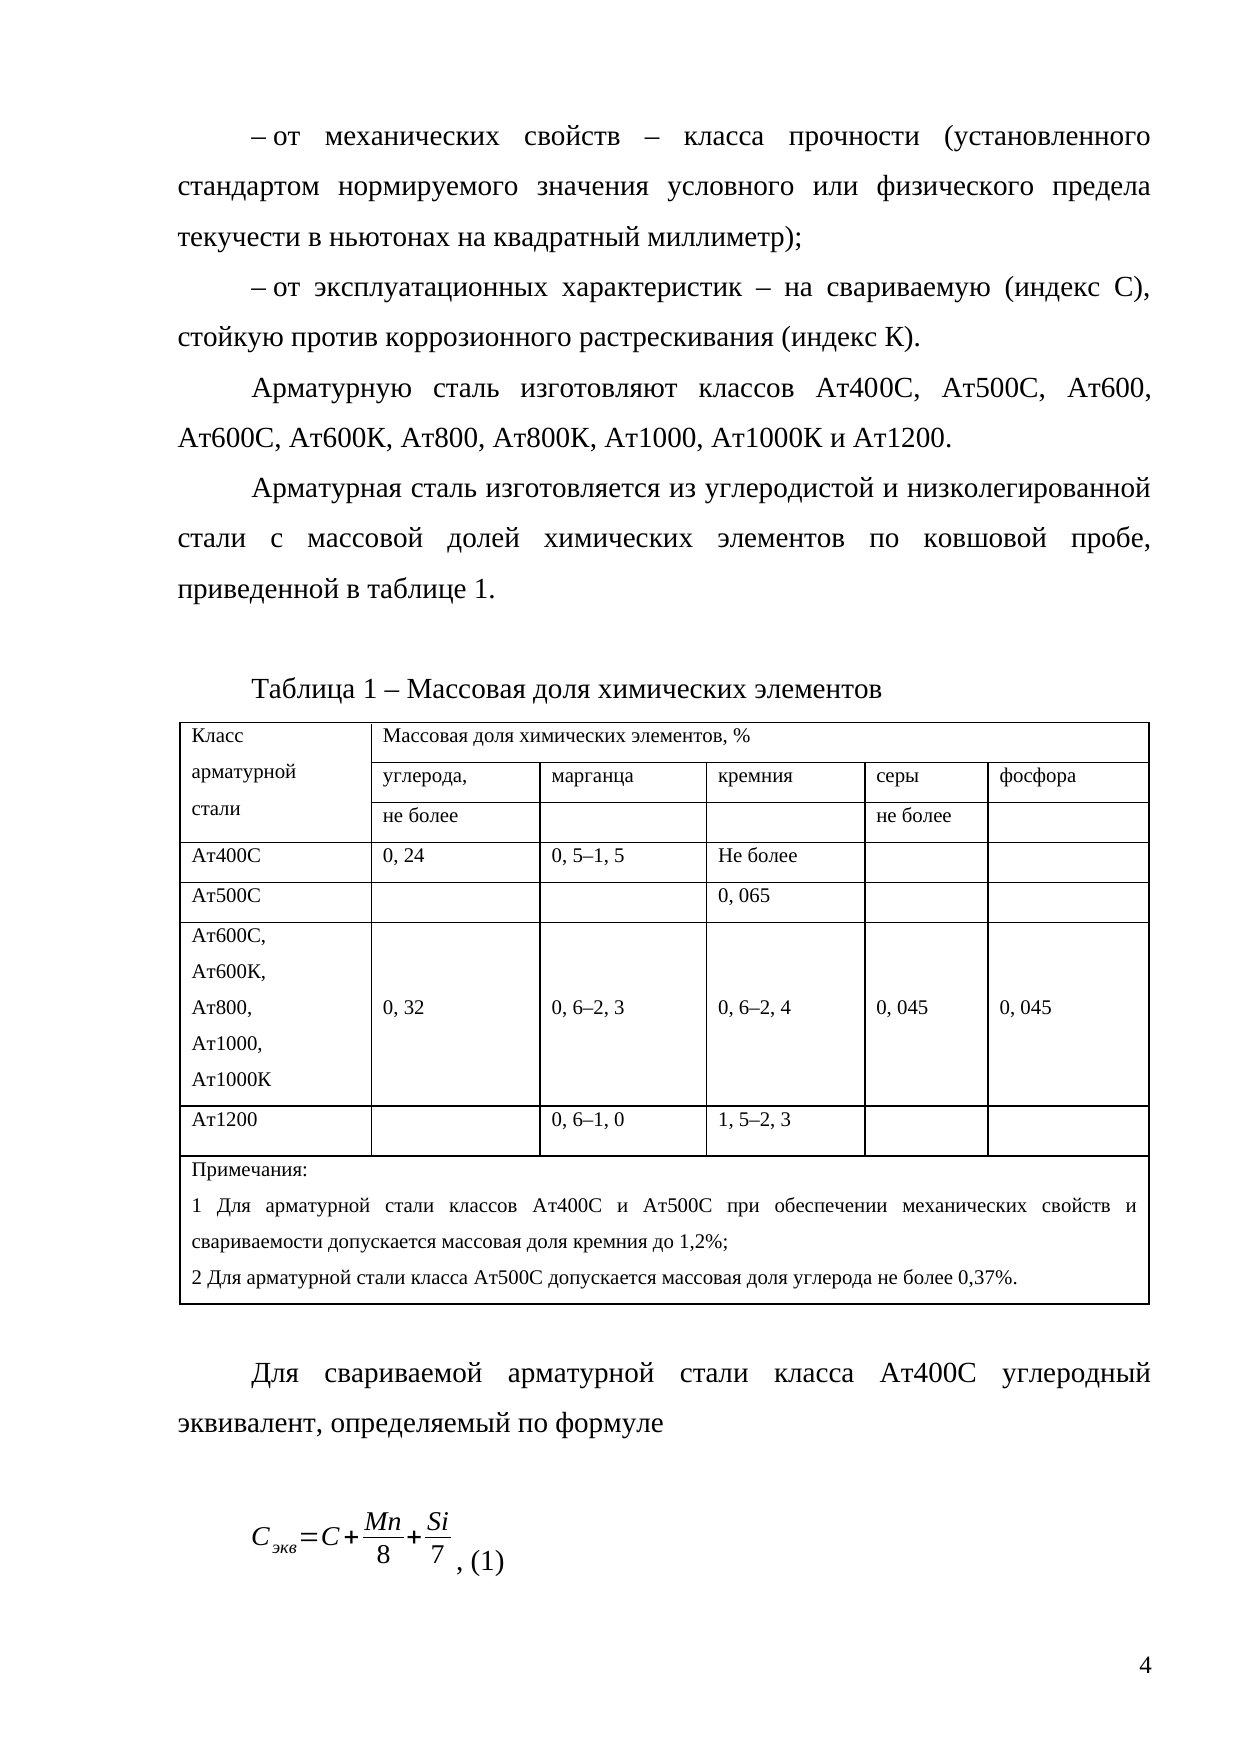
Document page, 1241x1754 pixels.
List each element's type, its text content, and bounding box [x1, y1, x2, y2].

table_cell углерода, [372, 763, 539, 802]
table_cell [866, 1107, 987, 1155]
table_cell [989, 803, 1148, 842]
text – от эксплуатационных характеристик – на свариваемую (индекс С), стойкую против коррозионного растрескивания (индекс К). [177, 269, 1152, 353]
table_cell серы [866, 763, 987, 802]
table_cell марганца [541, 763, 706, 802]
table_cell [989, 843, 1148, 881]
text Таблица 1 – Массовая доля химических элементов [177, 672, 1152, 705]
text Арматурную сталь изготовляют классов Ат400С, Ат500С, Ат600, Ат600С, Ат600К, Ат800, Ат800К, Ат1000, Ат1000К и Ат1200. [177, 370, 1152, 453]
table_cell [989, 883, 1148, 921]
table_header Массовая доля химических элементов, % [372, 723, 1148, 762]
table_cell [541, 883, 706, 921]
table_cell 0, 32 [372, 923, 539, 1105]
text Арматурная сталь изготовляется из углеродистой и низколегированной стали с массовой долей химических элементов по ковшовой пробе, приведенной в таблице 1. [177, 470, 1152, 604]
table_cell [372, 883, 539, 921]
text – от механических свойств – класса прочности (установленного стандартом нормируемого значения условного или физического предела текучести в ньютонах на квадратный миллиметр); [177, 118, 1152, 252]
table_cell [989, 1107, 1148, 1155]
table_cell [707, 803, 864, 842]
table_cell Ат1200 [181, 1107, 371, 1155]
table_cell 0, 6–1, 0 [541, 1107, 706, 1155]
table_cell 1, 5–2, 3 [707, 1107, 864, 1155]
table_cell [866, 843, 987, 881]
table_cell [372, 1107, 539, 1155]
text Для свариваемой арматурной стали класса Ат400С углеродный эквивалент, определяемый по формуле [177, 1355, 1152, 1439]
table_cell 0, 065 [707, 883, 864, 921]
table_cell Ат400С [181, 843, 371, 881]
text , (1) [177, 1506, 1152, 1576]
table_cell 0, 045 [989, 923, 1148, 1105]
table_cell Ат500С [181, 883, 371, 921]
table_cell 0, 6–2, 4 [707, 923, 864, 1105]
table_cell кремния [707, 763, 864, 802]
table_cell не более [372, 803, 539, 842]
table_cell 0, 6–2, 3 [541, 923, 706, 1105]
table_cell Примечания: 1 Для арматурной стали классов Ат400С и Ат500С при обеспечении механических свойств и свариваемости допускается массовая доля кремния до 1,2%; 2 Для арматурной стали класса Ат500С допускается массовая доля углерода не более 0,37%. [181, 1157, 1148, 1303]
table_cell Ат600С, Ат600К, Ат800, Ат1000, Ат1000К [181, 923, 371, 1105]
table_header Класс арматурной стали [181, 723, 371, 842]
table_cell 0, 5–1, 5 [541, 843, 706, 881]
table_cell 0, 24 [372, 843, 539, 881]
table_cell [866, 883, 987, 921]
table_cell 0, 045 [866, 923, 987, 1105]
table_cell Не более [707, 843, 864, 881]
table_cell [541, 803, 706, 842]
table_cell не более [866, 803, 987, 842]
table_cell фосфора [989, 763, 1148, 802]
